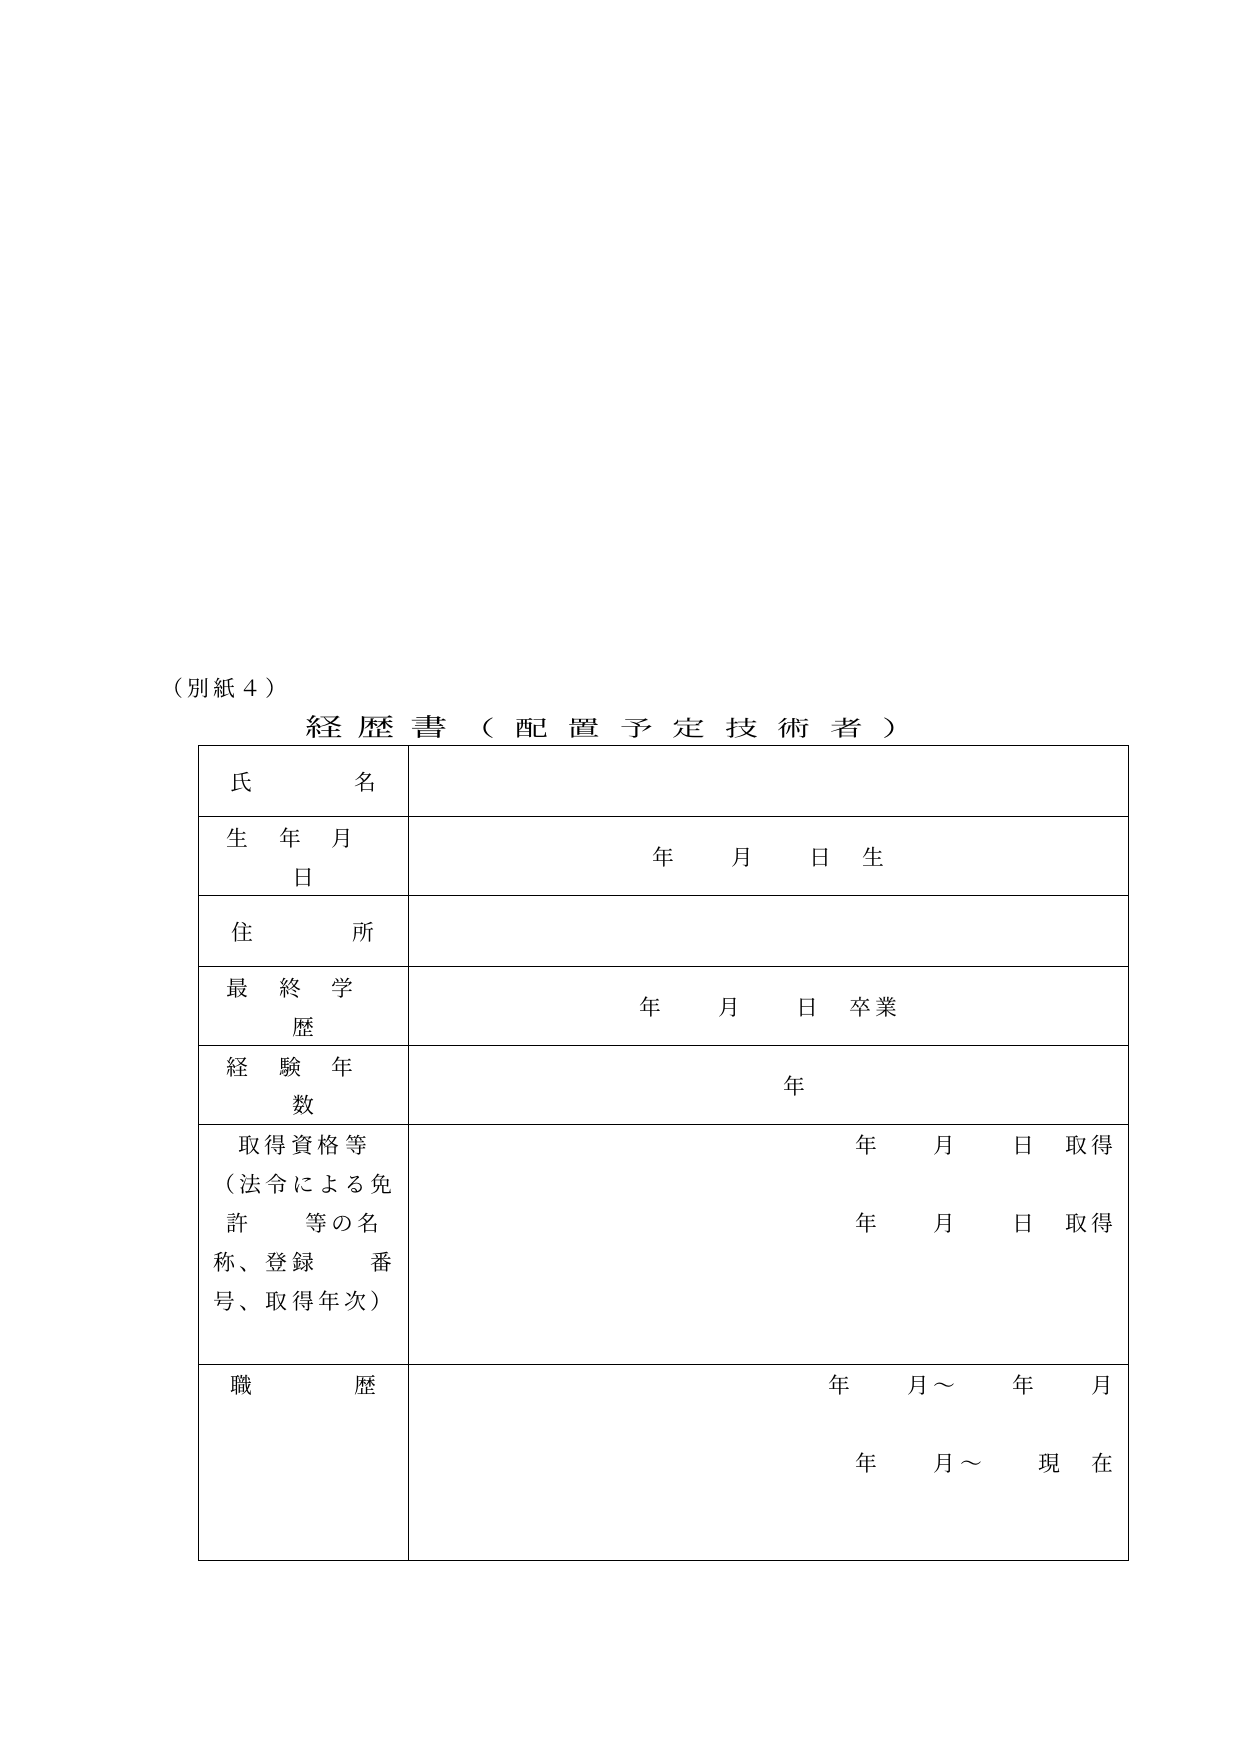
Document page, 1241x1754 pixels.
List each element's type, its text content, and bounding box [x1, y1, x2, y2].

table_cell 生年月日 [199, 817, 408, 895]
table_cell 住 所 [199, 896, 408, 966]
table_cell 職歴 [199, 1365, 408, 1560]
text （別紙４） [161, 667, 1079, 706]
table_cell 最終学歴 [199, 967, 408, 1045]
table_cell 年 [409, 1046, 1128, 1124]
table_cell 年 月～ 年 月 年 月～ 現 在 [409, 1365, 1128, 1560]
table_header 氏名 [199, 746, 408, 816]
table_cell 年 月 日 取得 年 月 日 取得 [409, 1125, 1128, 1364]
table_cell 取得資格等 （法令による免許 等の名称、登録 番号、取得年次） [199, 1125, 408, 1364]
table_cell [409, 896, 1128, 966]
table_cell 年 月 日 卒業 [409, 967, 1128, 1045]
table_header [409, 746, 1128, 816]
table_cell 年 月 日 生 [409, 817, 1128, 895]
table_cell 経験年数 [199, 1046, 408, 1124]
text 経歴書（配置予定技術者） [161, 706, 1079, 745]
